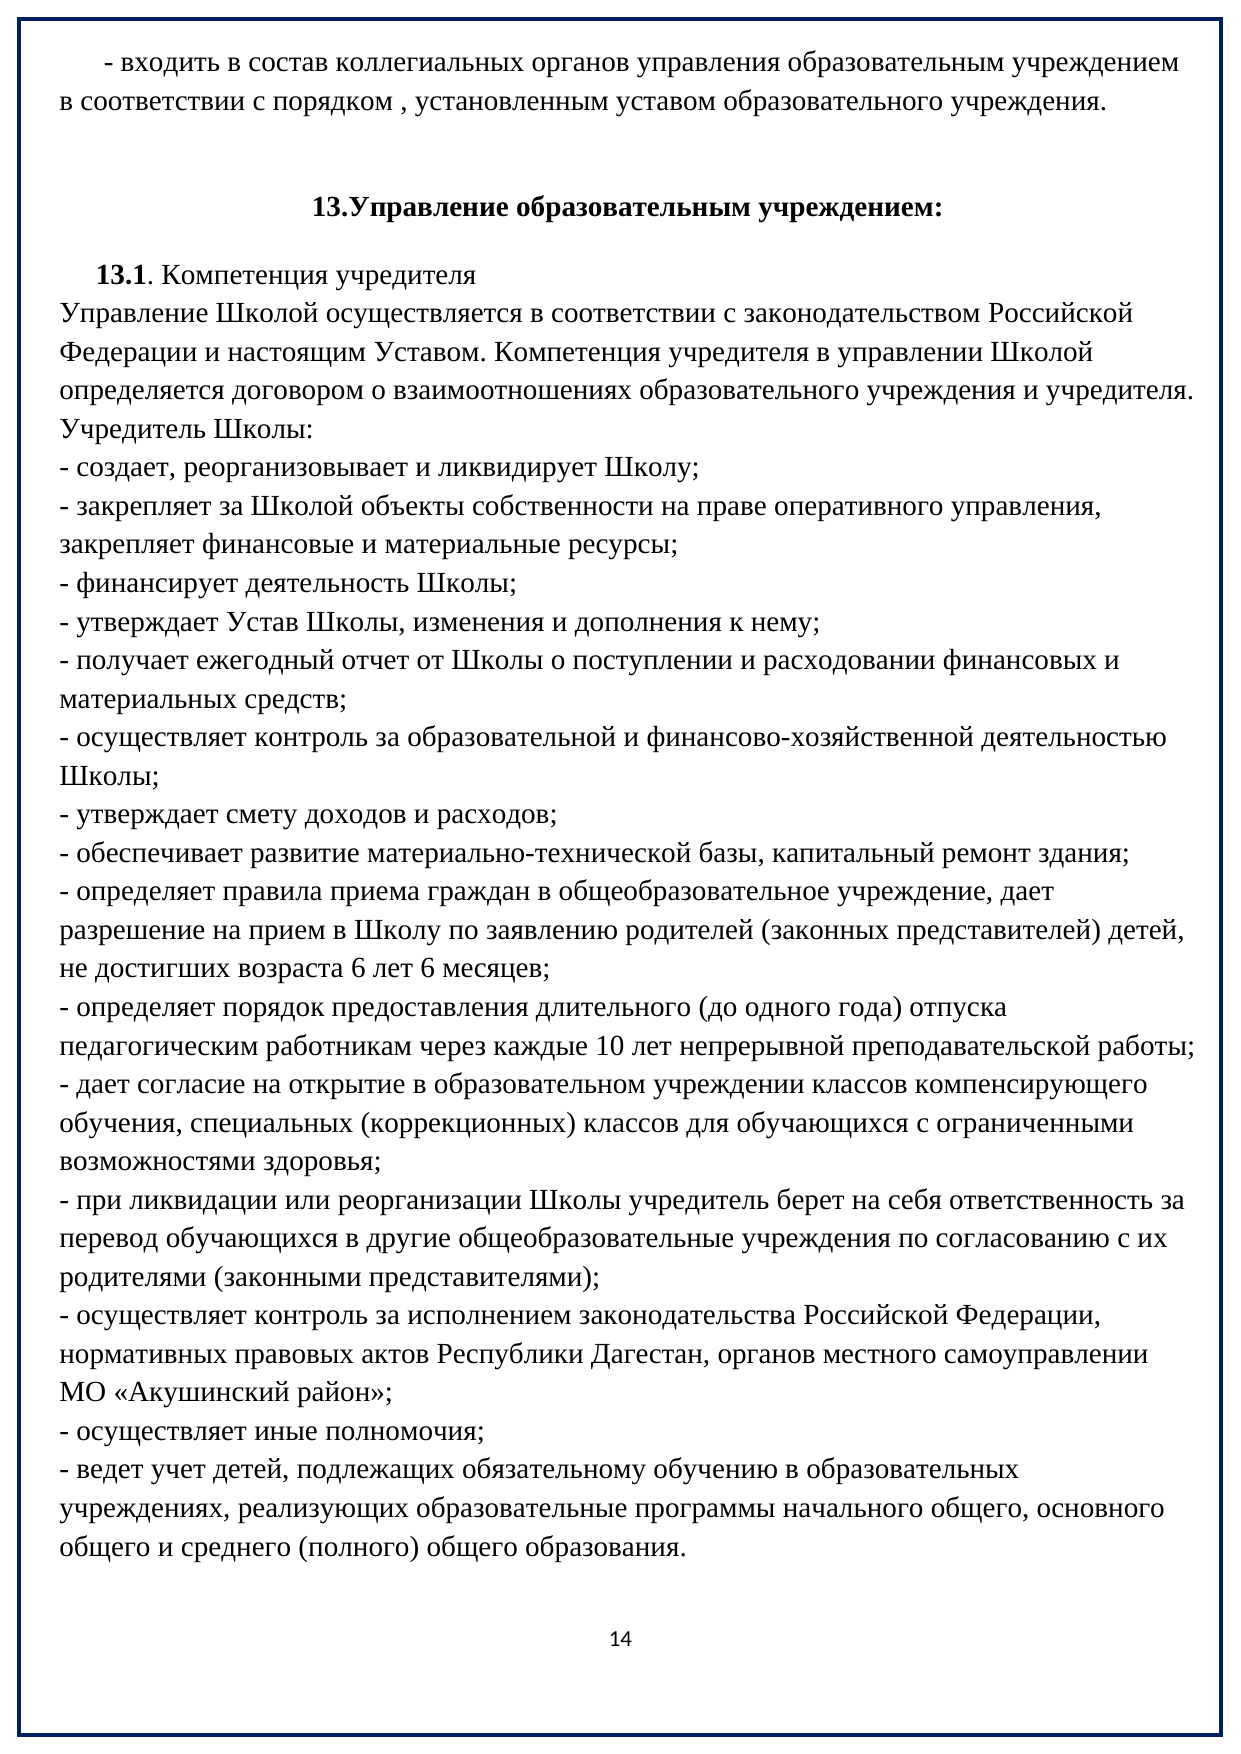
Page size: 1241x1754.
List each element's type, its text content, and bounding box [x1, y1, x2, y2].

list - входить в состав коллегиальных органов управления образовательным учреждением в соответствии с порядком , установленным уставом образовательного учреждения. [59, 44, 1196, 116]
text 13.1. Компетенция учредителя Управление Школой осуществляется в соответствии с законодательством Российской Федерации и настоящим Уставом. Компетенция учредителя в управлении Школой определяется договором о взаимоотношениях образовательного учреждения и учредителя. Учредитель Школы: - создает, реорганизовывает и ликвидирует Школу; - закрепляет за Школой объекты собственности на праве оперативного управления, закрепляет финансовые и материальные ресурсы; - финансирует деятельность Школы; - утверждает Устав Школы, изменения и дополнения к нему; - получает ежегодный отчет от Школы о поступлении и расходовании финансовых и материальных средств; - осуществляет контроль за образовательной и финансово-хозяйственной деятельностью Школы; - утверждает смету доходов и расходов; - обеспечивает развитие материально-технической базы, капитальный ремонт здания; - определяет правила приема граждан в общеобразовательное учреждение, дает разрешение на прием в Школу по заявлению родителей (законных представителей) детей, не достигших возраста 6 лет 6 месяцев; - определяет порядок предоставления длительного (до одного года) отпуска педагогическим работникам через каждые 10 лет непрерывной преподавательской работы; - дает согласие на открытие в образовательном учреждении классов компенсирующего обучения, специальных (коррекционных) классов для обучающихся с ограниченными возможностями здоровья; - при ликвидации или реорганизации Школы учредитель берет на себя ответственность за перевод обучающихся в другие общеобразовательные учреждения по согласованию с их родителями (законными представителями); - осуществляет контроль за исполнением законодательства Российской Федерации, нормативных правовых актов Республики Дагестан, органов местного самоуправлении МО «Акушинский район»; - осуществляет иные полномочия; - ведет учет детей, подлежащих обязательному обучению в образовательных учреждениях, реализующих образовательные программы начального общего, основного общего и среднего (полного) общего образования. [59, 257, 1196, 1562]
text 13.Управление образовательным учреждением: [59, 189, 1196, 223]
